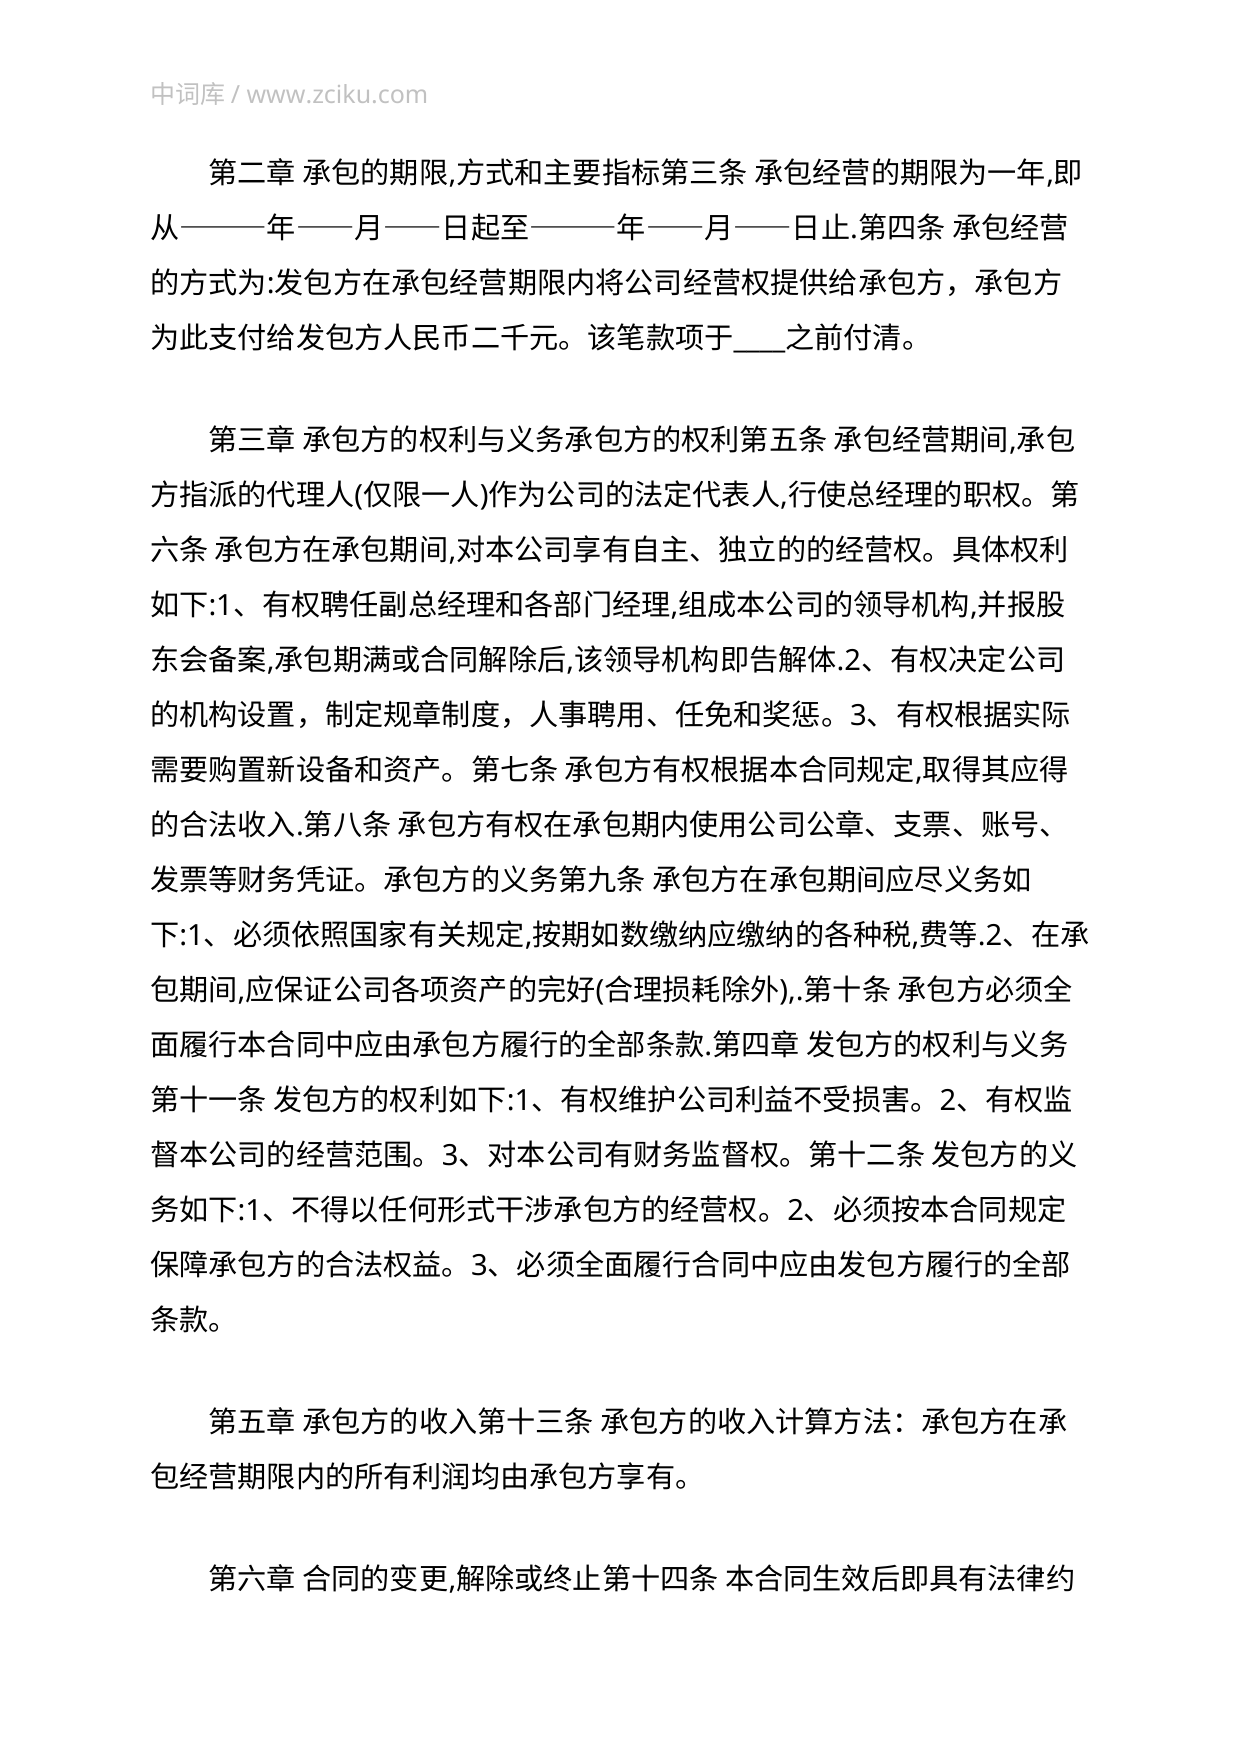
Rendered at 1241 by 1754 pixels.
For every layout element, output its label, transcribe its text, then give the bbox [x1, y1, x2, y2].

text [150, 1555, 1090, 1598]
text 第五章 承包方的收入第十三条 承包方的收入计算方法：承包方在承包经营期限内的所有利润均由承包方享有。 [150, 1399, 1090, 1496]
text 第二章 承包的期限,方式和主要指标第三条 承包经营的期限为一年,即从———年——月——日起至———年——月——日止.第四条 承包经营的方式为:发包方在承包经营期限内将公司经营权提供给承包方，承包方为此支付给发包方人民币二千元。该笔款项于____之前付清。 [150, 150, 1090, 357]
text 第三章 承包方的权利与义务承包方的权利第五条 承包经营期间,承包方指派的代理人(仅限一人)作为公司的法定代表人,行使总经理的职权。第六条 承包方在承包期间,对本公司享有自主、独立的的经营权。具体权利如下:1、有权聘任副总经理和各部门经理,组成本公司的领导机构,并报股东会备案,承包期满或合同解除后,该领导机构即告解体.2、有权决定公司的机构设置，制定规章制度，人事聘用、任免和奖惩。3、有权根据实际需要购置新设备和资产。第七条 承包方有权根据本合同规定,取得其应得的合法收入.第八条 承包方有权在承包期内使用公司公章、支票、账号、发票等财务凭证。承包方的义务第九条 承包方在承包期间应尽义务如下:1、必须依照国家有关规定,按期如数缴纳应缴纳的各种税,费等.2、在承包期间,应保证公司各项资产的完好(合理损耗除外),.第十条 承包方必须全面履行本合同中应由承包方履行的全部条款.第四章 发包方的权利与义务第十一条 发包方的权利如下:1、有权维护公司利益不受损害。2、有权监督本公司的经营范围。3、对本公司有财务监督权。第十二条 发包方的义务如下:1、不得以任何形式干涉承包方的经营权。2、必须按本合同规定保障承包方的合法权益。3、必须全面履行合同中应由发包方履行的全部条款。 [150, 417, 1090, 1339]
